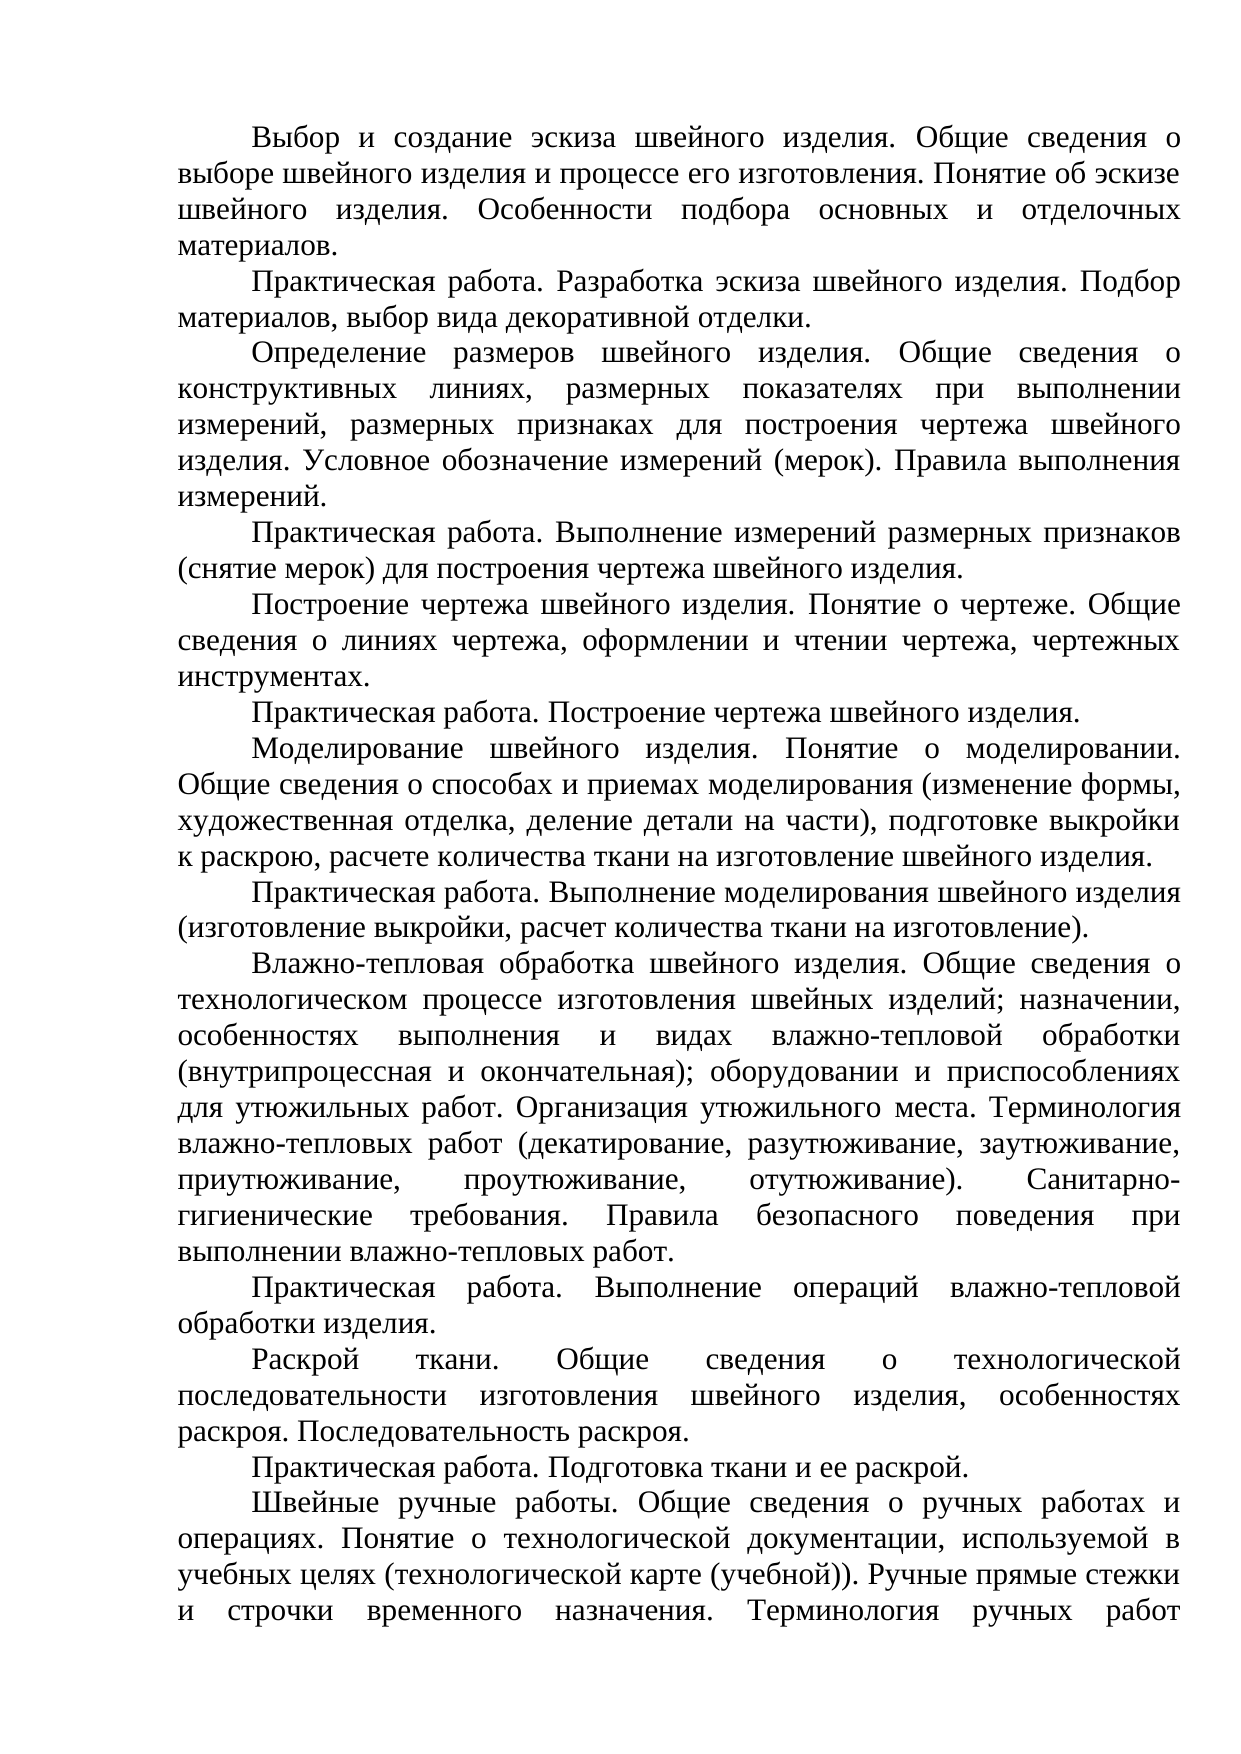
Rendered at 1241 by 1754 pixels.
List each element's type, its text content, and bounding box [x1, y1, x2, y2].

text Практическая работа. Подготовка ткани и ее раскрой. [177, 1448, 1181, 1484]
text Влажно-тепловая обработка швейного изделия. Общие сведения о технологическом процессе изготовления швейных изделий; назначении, особенностях выполнения и видах влажно-тепловой обработки (внутрипроцессная и окончательная); оборудовании и приспособлениях для утюжильных работ. Организация утюжильного места. Терминология влажно-тепловых работ (декатирование, разутюживание, заутюживание, приутюживание, проутюживание, отутюживание). Санитарно-гигиенические требования. Правила безопасного поведения при выполнении влажно-тепловых работ. [177, 945, 1181, 1268]
text Практическая работа. Выполнение моделирования швейного изделия (изготовление выкройки, расчет количества ткани на изготовление). [177, 873, 1181, 945]
text Практическая работа. Выполнение операций влажно-тепловой обработки изделия. [177, 1268, 1181, 1340]
text Практическая работа. Выполнение измерений размерных признаков (снятие мерок) для построения чертежа швейного изделия. [177, 513, 1181, 585]
text Определение размеров швейного изделия. Общие сведения о конструктивных линиях, размерных показателях при выполнении измерений, размерных признаках для построения чертежа швейного изделия. Условное обозначение измерений (мерок). Правила выполнения измерений. [177, 334, 1181, 513]
text Моделирование швейного изделия. Понятие о моделировании. Общие сведения о способах и приемах моделирования (изменение формы, художественная отделка, деление детали на части), подготовке выкройки к раскрою, расчете количества ткани на изготовление швейного изделия. [177, 729, 1181, 873]
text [177, 1484, 1181, 1627]
text Раскрой ткани. Общие сведения о технологической последовательности изготовления швейного изделия, особенностях раскроя. Последовательность раскроя. [177, 1340, 1181, 1448]
text Построение чертежа швейного изделия. Понятие о чертеже. Общие сведения о линиях чертежа, оформлении и чтении чертежа, чертежных инструментах. [177, 585, 1181, 693]
text Выбор и создание эскиза швейного изделия. Общие сведения о выборе швейного изделия и процессе его изготовления. Понятие об эскизе швейного изделия. Особенности подбора основных и отделочных материалов. [177, 118, 1181, 262]
text Практическая работа. Построение чертежа швейного изделия. [177, 693, 1181, 729]
text Практическая работа. Разработка эскиза швейного изделия. Подбор материалов, выбор вида декоративной отделки. [177, 262, 1181, 334]
